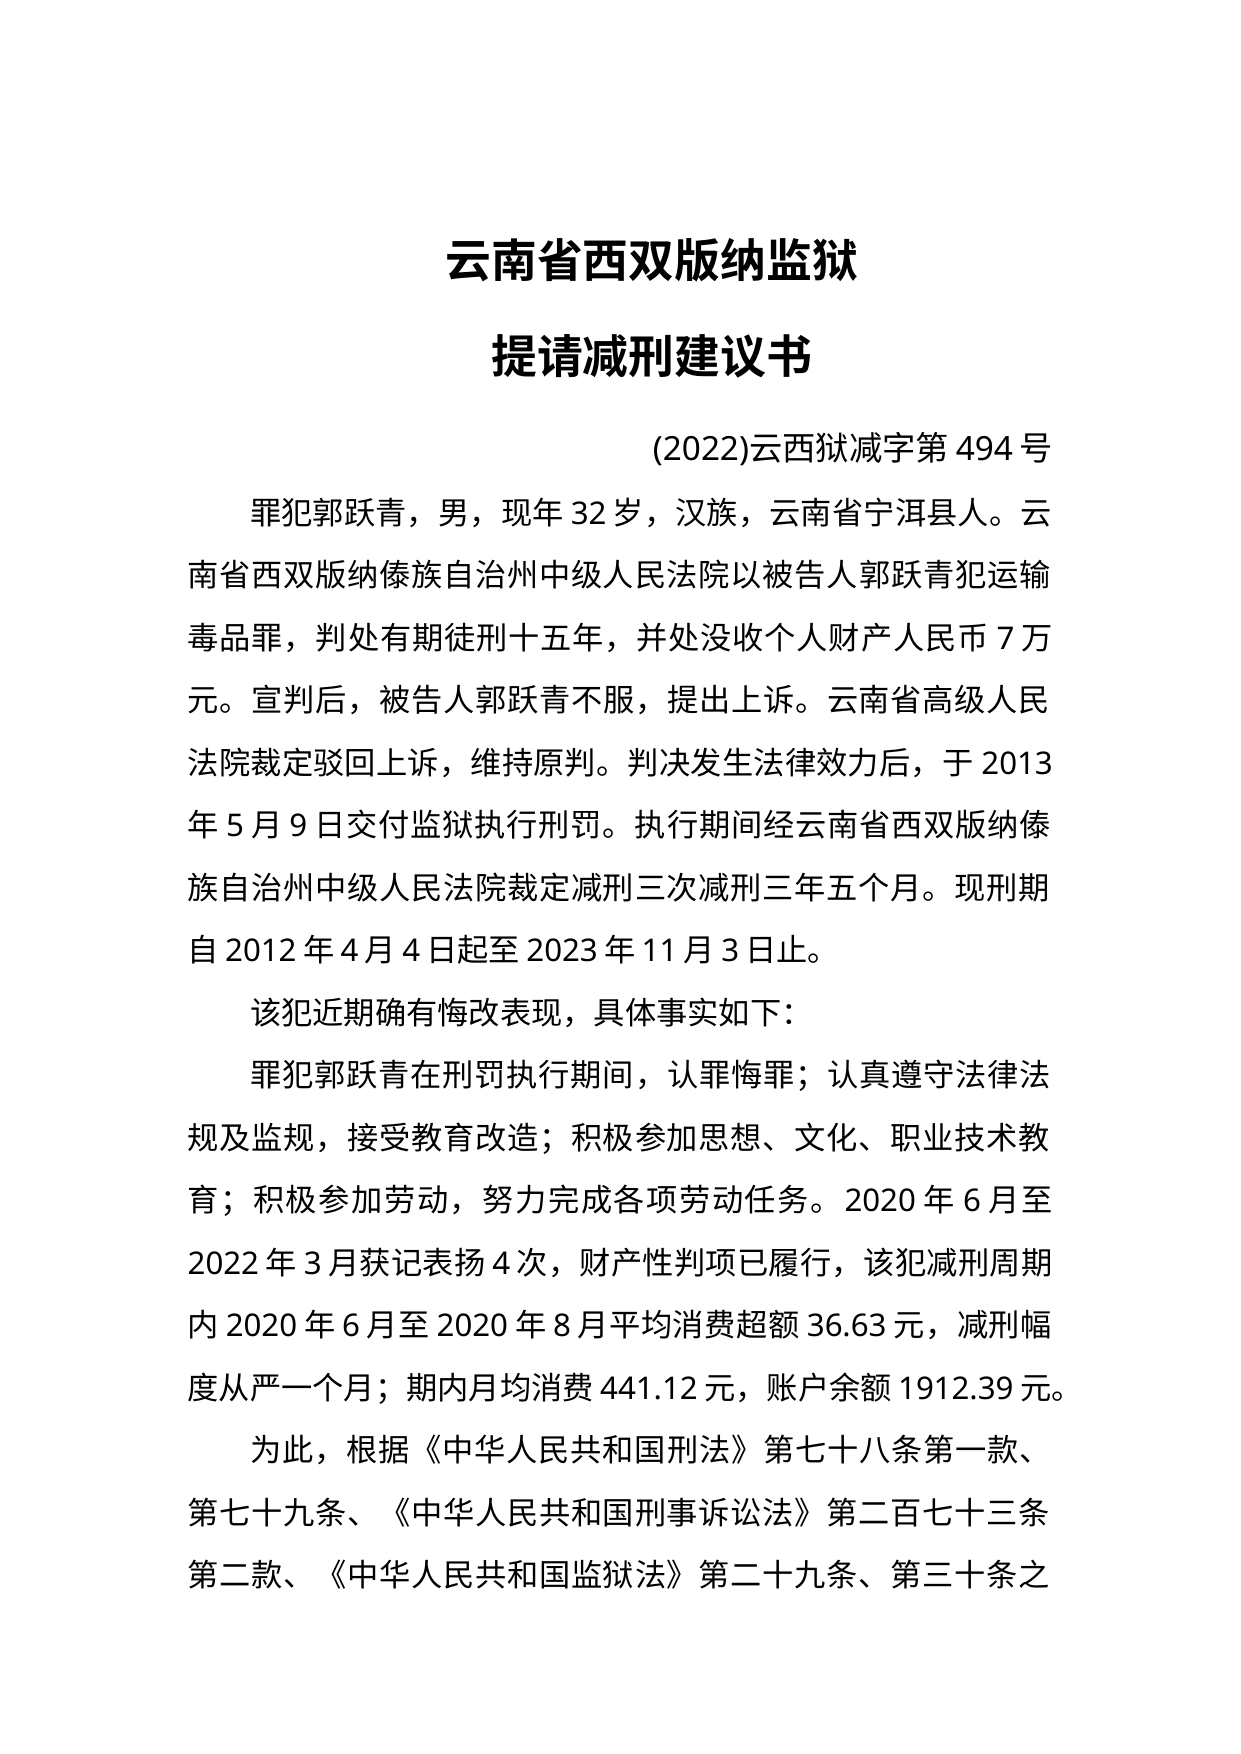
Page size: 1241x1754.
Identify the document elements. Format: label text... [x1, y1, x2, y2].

text 罪犯郭跃青，男，现年32岁，汉族，云南省宁洱县人。云南省西双版纳傣族自治州中级人民法院以被告人郭跃青犯运输毒品罪，判处有期徒刑十五年，并处没收个人财产人民币7万元。宣判后，被告人郭跃青不服，提出上诉。云南省高级人民法院裁定驳回上诉，维持原判。判决发生法律效力后，于2013年5月9日交付监狱执行刑罚。执行期间经云南省西双版纳傣族自治州中级人民法院裁定减刑三次减刑三年五个月。现刑期自2012年4月4日起至2023年11月3日止。 [187, 471, 1053, 971]
text 该犯近期确有悔改表现，具体事实如下： [187, 971, 1053, 1033]
text 提请减刑建议书 [187, 320, 1053, 386]
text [187, 1408, 1053, 1596]
text 罪犯郭跃青在刑罚执行期间，认罪悔罪；认真遵守法律法规及监规，接受教育改造；积极参加思想、文化、职业技术教育；积极参加劳动，努力完成各项劳动任务。2020年6月至2022年3月获记表扬4次，财产性判项已履行，该犯减刑周期内2020年6月至2020年8月平均消费超额36.63元，减刑幅度从严一个月；期内月均消费441.12元，账户余额1912.39元。 [187, 1033, 1053, 1408]
text 云南省西双版纳监狱 [187, 224, 1053, 291]
text (2022)云西狱减字第494号 [187, 419, 1053, 471]
